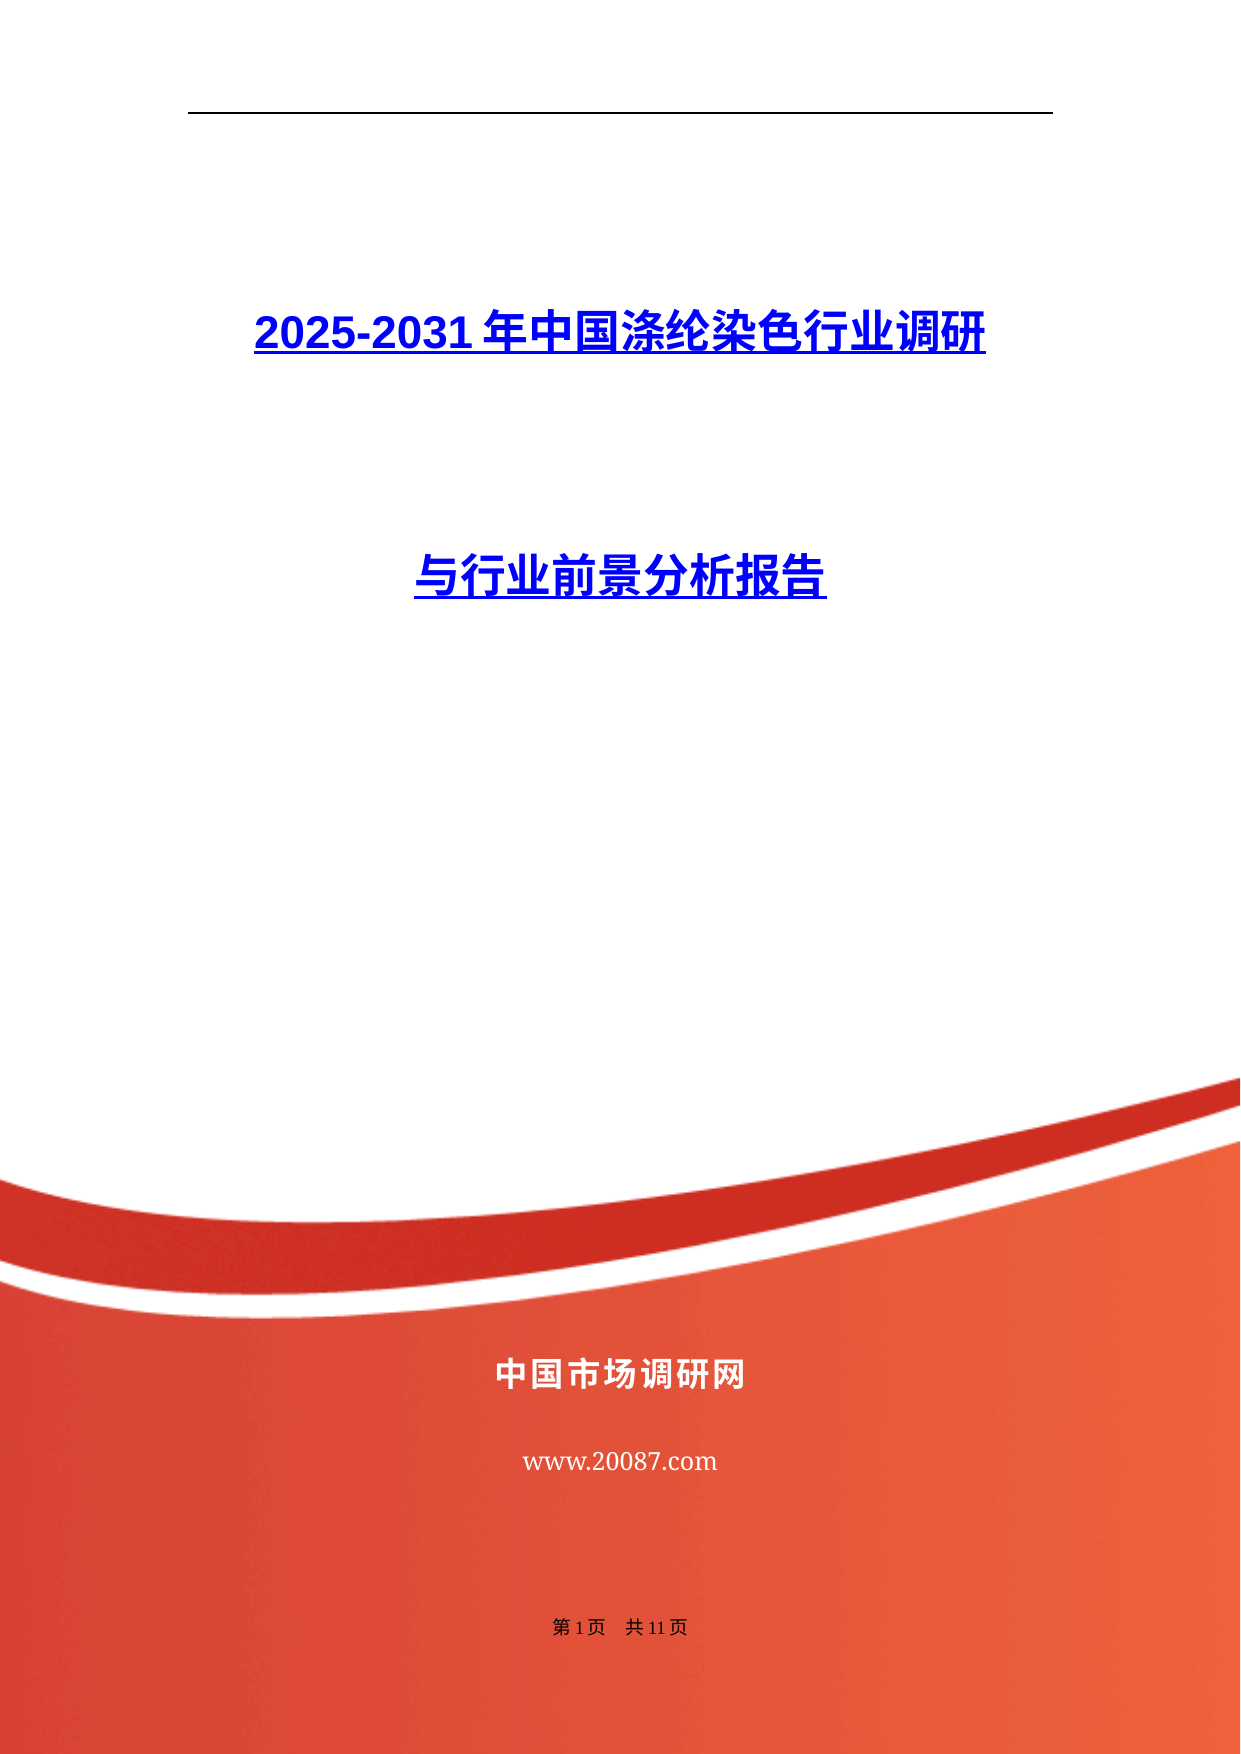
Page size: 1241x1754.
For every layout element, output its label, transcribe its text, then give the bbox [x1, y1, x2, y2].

picture [0, 1006, 1241, 1754]
subtitle 中国市场调研网 [187, 1339, 1053, 1404]
text www.20087.com [187, 1428, 1053, 1493]
table_header 2025-2031年中国涤纶染色行业调研与行业前景分析报告 [188, 207, 1053, 773]
